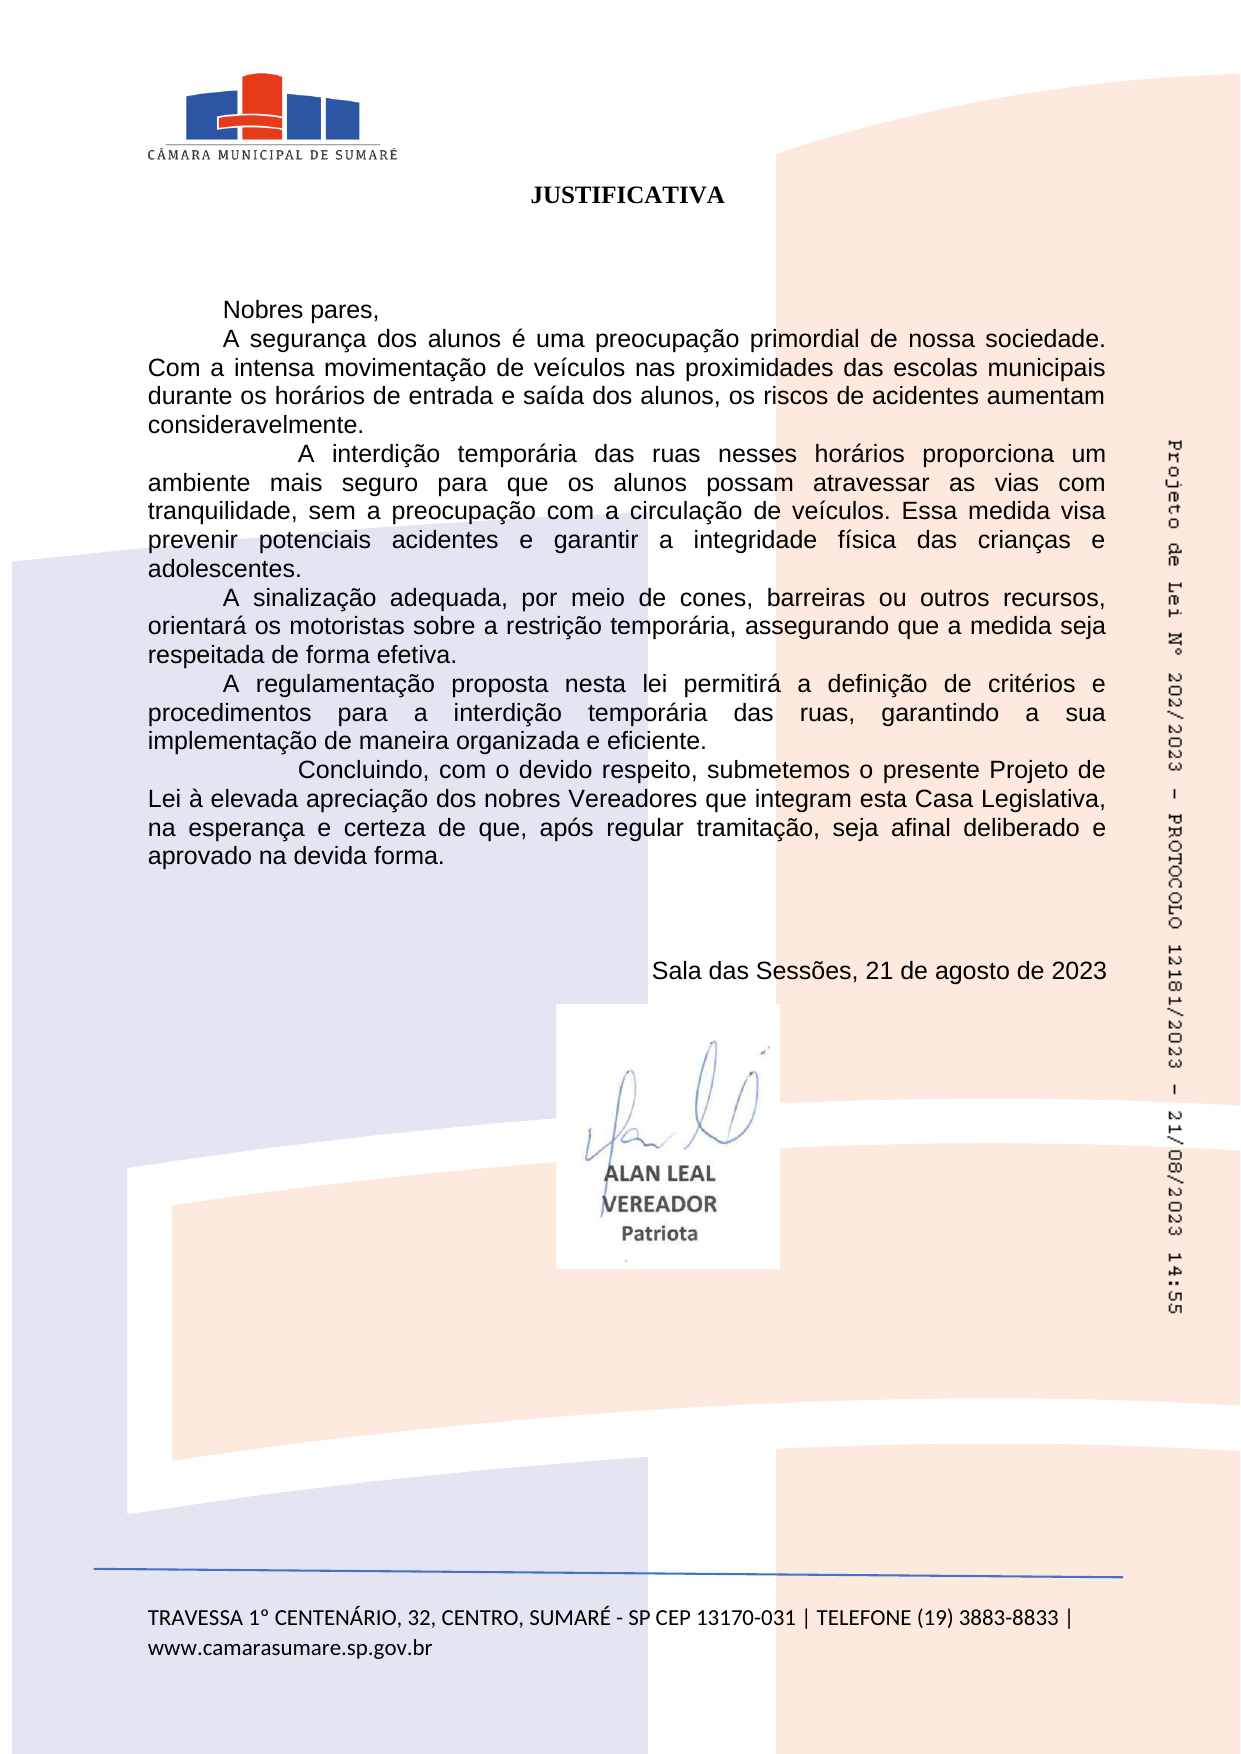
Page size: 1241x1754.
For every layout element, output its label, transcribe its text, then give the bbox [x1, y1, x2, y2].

text Sala das Sessões, 21 de agosto de 2023 [148, 956, 1107, 985]
picture [556, 1004, 780, 1269]
picture [147, 73, 398, 162]
text A sinalização adequada, por meio de cones, barreiras ou outros recursos, orientará os motoristas sobre a restrição temporária, assegurando que a medida seja respeitada de forma efetiva. [148, 583, 1107, 669]
text A interdição temporária das ruas nesses horários proporciona um ambiente mais seguro para que os alunos possam atravessar as vias com tranquilidade, sem a preocupação com a circulação de veículos. Essa medida visa prevenir potenciais acidentes e garantir a integridade física das crianças e adolescentes. [148, 439, 1107, 583]
text A regulamentação proposta nesta lei permitirá a definição de critérios e procedimentos para a interdição temporária das ruas, garantindo a sua implementação de maneira organizada e eficiente. [148, 669, 1107, 755]
text Concluindo, com o devido respeito, submetemos o presente Projeto de Lei à elevada apreciação dos nobres Vereadores que integram esta Casa Legislativa, na esperança e certeza de que, após regular tramitação, seja afinal deliberado e aprovado na devida forma. [148, 755, 1107, 870]
text Nobres pares, [148, 295, 1107, 324]
text A segurança dos alunos é uma preocupação primordial de nossa sociedade. Com a intensa movimentação de veículos nas proximidades das escolas municipais durante os horários de entrada e saída dos alunos, os riscos de acidentes aumentam consideravelmente. [148, 324, 1107, 439]
picture [1142, 436, 1205, 1318]
text JUSTIFICATIVA [148, 180, 1107, 209]
